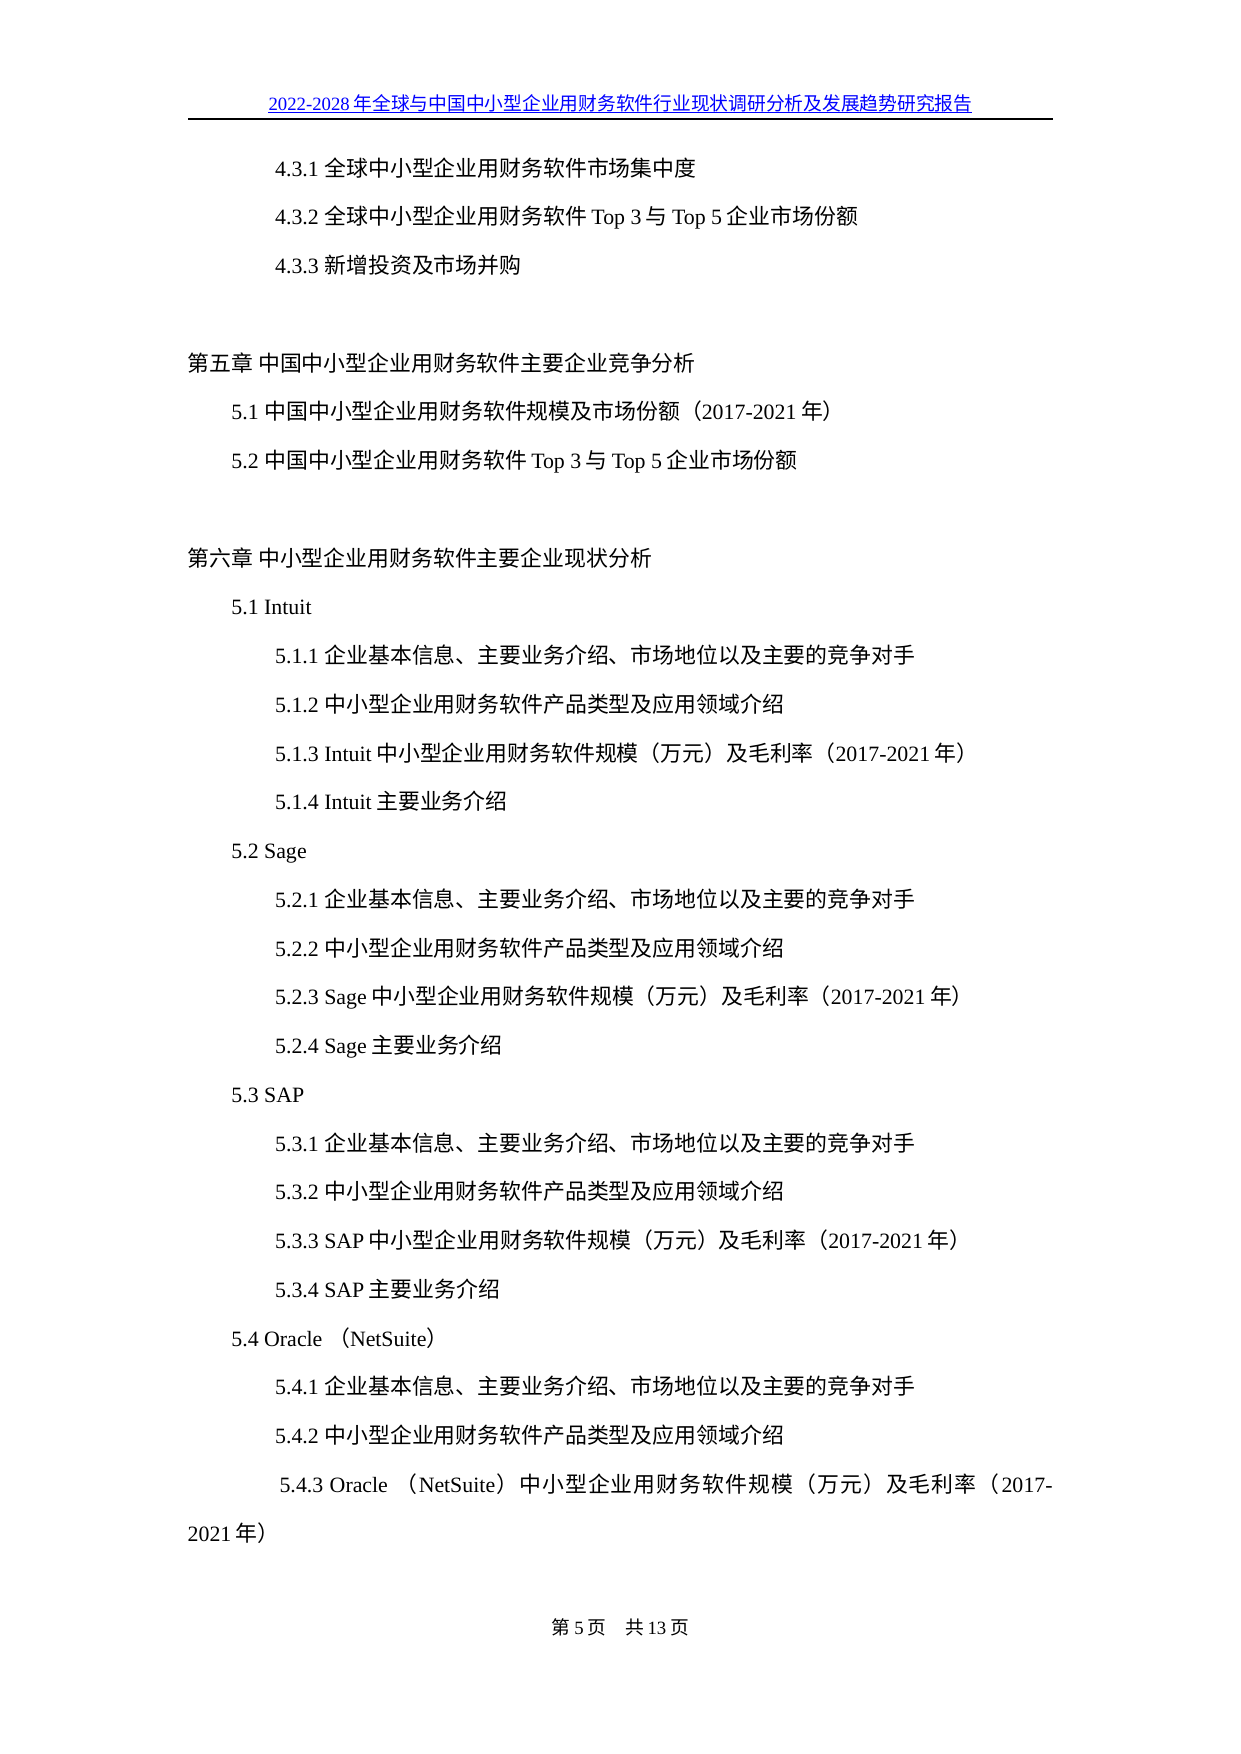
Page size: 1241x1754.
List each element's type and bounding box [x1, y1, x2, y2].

text [187, 150, 1053, 1548]
